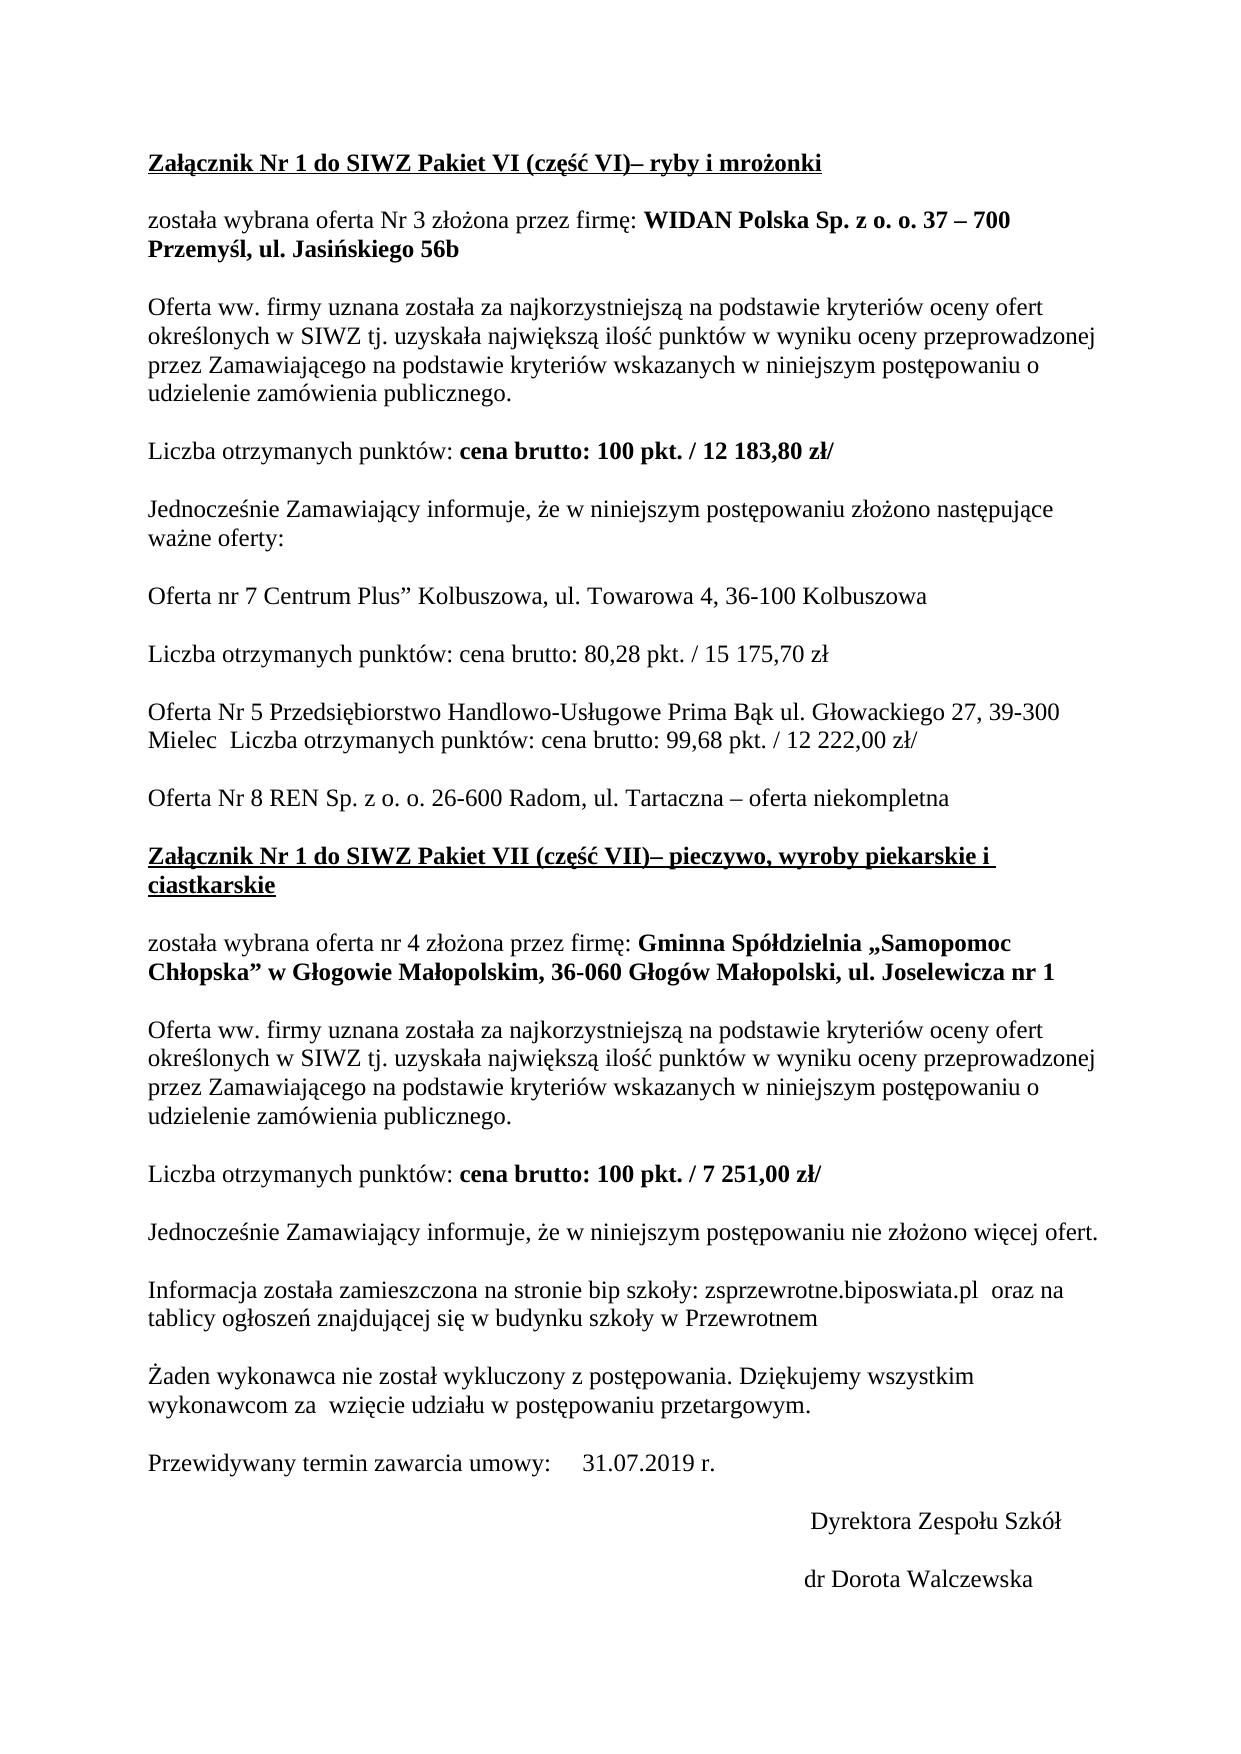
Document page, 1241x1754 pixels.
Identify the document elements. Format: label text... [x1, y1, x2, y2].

text dr Dorota Walczewska [148, 1564, 1107, 1593]
text Jednocześnie Zamawiający informuje, że w niniejszym postępowaniu nie złożono więcej ofert. [148, 1217, 1107, 1246]
text Oferta Nr 5 Przedsiębiorstwo Handlowo-Usługowe Prima Bąk ul. Głowackiego 27, 39-300 Mielec Liczba otrzymanych punktów: cena brutto: 99,68 pkt. / 12 222,00 zł/ [148, 697, 1107, 754]
text Żaden wykonawca nie został wykluczony z postępowania. Dziękujemy wszystkim wykonawcom za wzięcie udziału w postępowaniu przetargowym. [148, 1361, 1107, 1419]
text została wybrana oferta nr 4 złożona przez firmę: Gminna Spółdzielnia „Samopomoc Chłopska” w Głogowie Małopolskim, 36-060 Głogów Małopolski, ul. Joselewicza nr 1 [148, 928, 1107, 986]
text Oferta Nr 8 REN Sp. z o. o. 26-600 Radom, ul. Tartaczna – oferta niekompletna [148, 783, 1107, 812]
text Jednocześnie Zamawiający informuje, że w niniejszym postępowaniu złożono następujące ważne oferty: [148, 494, 1107, 552]
text Oferta nr 7 Centrum Plus” Kolbuszowa, ul. Towarowa 4, 36-100 Kolbuszowa [148, 581, 1107, 610]
text Informacja została zamieszczona na stronie bip szkoły: zsprzewrotne.biposwiata.pl oraz na tablicy ogłoszeń znajdującej się w budynku szkoły w Przewrotnem [148, 1275, 1107, 1332]
text Załącznik Nr 1 do SIWZ Pakiet VI (część VI)– ryby i mrożonki [148, 148, 1107, 176]
text Przewidywany termin zawarcia umowy: 31.07.2019 r. [148, 1448, 1107, 1477]
text Liczba otrzymanych punktów: cena brutto: 100 pkt. / 12 183,80 zł/ [148, 436, 1107, 465]
text Dyrektora Zespołu Szkół [148, 1506, 1107, 1535]
text Liczba otrzymanych punktów: cena brutto: 80,28 pkt. / 15 175,70 zł [148, 639, 1107, 668]
text została wybrana oferta Nr 3 złożona przez firmę: WIDAN Polska Sp. z o. o. 37 – 700 Przemyśl, ul. Jasińskiego 56b [148, 206, 1107, 263]
text Liczba otrzymanych punktów: cena brutto: 100 pkt. / 7 251,00 zł/ [148, 1159, 1107, 1188]
text Załącznik Nr 1 do SIWZ Pakiet VII (część VII)– pieczywo, wyroby piekarskie i ciastkarskie [148, 841, 1107, 899]
